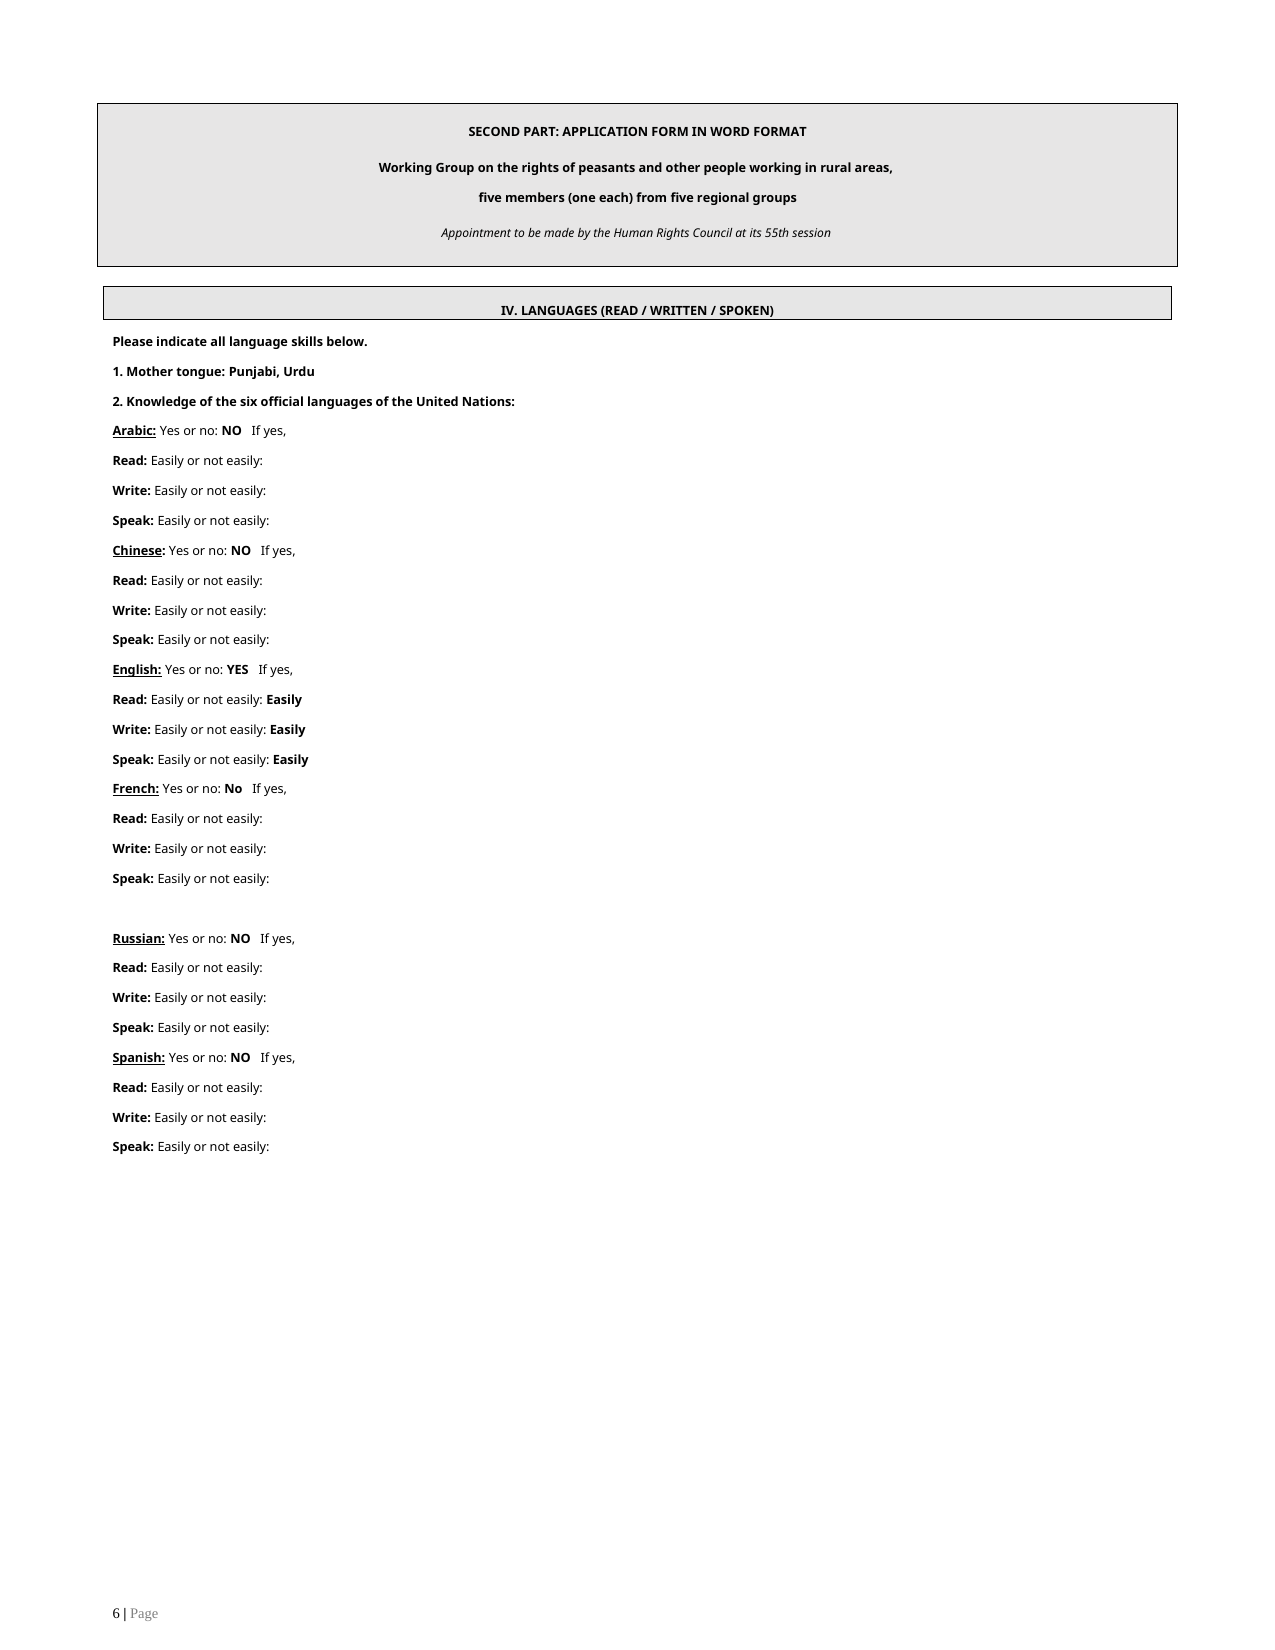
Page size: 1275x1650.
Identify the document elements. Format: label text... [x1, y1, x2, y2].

text IV. LANGUAGES (READ / WRITTEN / SPOKEN) [104, 287, 1171, 319]
text Spanish: Yes or no: NO If yes, [112, 1036, 1162, 1066]
text Read: Easily or not easily: Write: Easily or not easily: Speak: Easily or not easily: [112, 439, 1162, 529]
text Read: Easily or not easily: Write: Easily or not easily: Speak: Easily or not easily: [112, 559, 1162, 648]
text Arabic: Yes or no: NO If yes, [112, 410, 1162, 439]
text Read: Easily or not easily: Easily Write: Easily or not easily: Easily Speak: Easily or not easily: Easily [112, 678, 1162, 768]
text Please indicate all language skills below. [112, 320, 1162, 350]
text 1. Mother tongue: Punjabi, Urdu [112, 350, 1162, 380]
text Read: Easily or not easily: Write: Easily or not easily: Speak: Easily or not easily: [112, 1066, 1162, 1156]
text Read: Easily or not easily: Write: Easily or not easily: Speak: Easily or not easily: [112, 798, 1162, 887]
text 2. Knowledge of the six official languages of the United Nations: [112, 380, 1162, 409]
text Read: Easily or not easily: Write: Easily or not easily: Speak: Easily or not easily: [112, 947, 1162, 1036]
text English: Yes or no: YES If yes, [112, 648, 1162, 678]
text Chinese: Yes or no: NO If yes, [112, 529, 1162, 559]
text French: Yes or no: No If yes, [112, 768, 1162, 798]
text Russian: Yes or no: NO If yes, [112, 887, 1162, 947]
